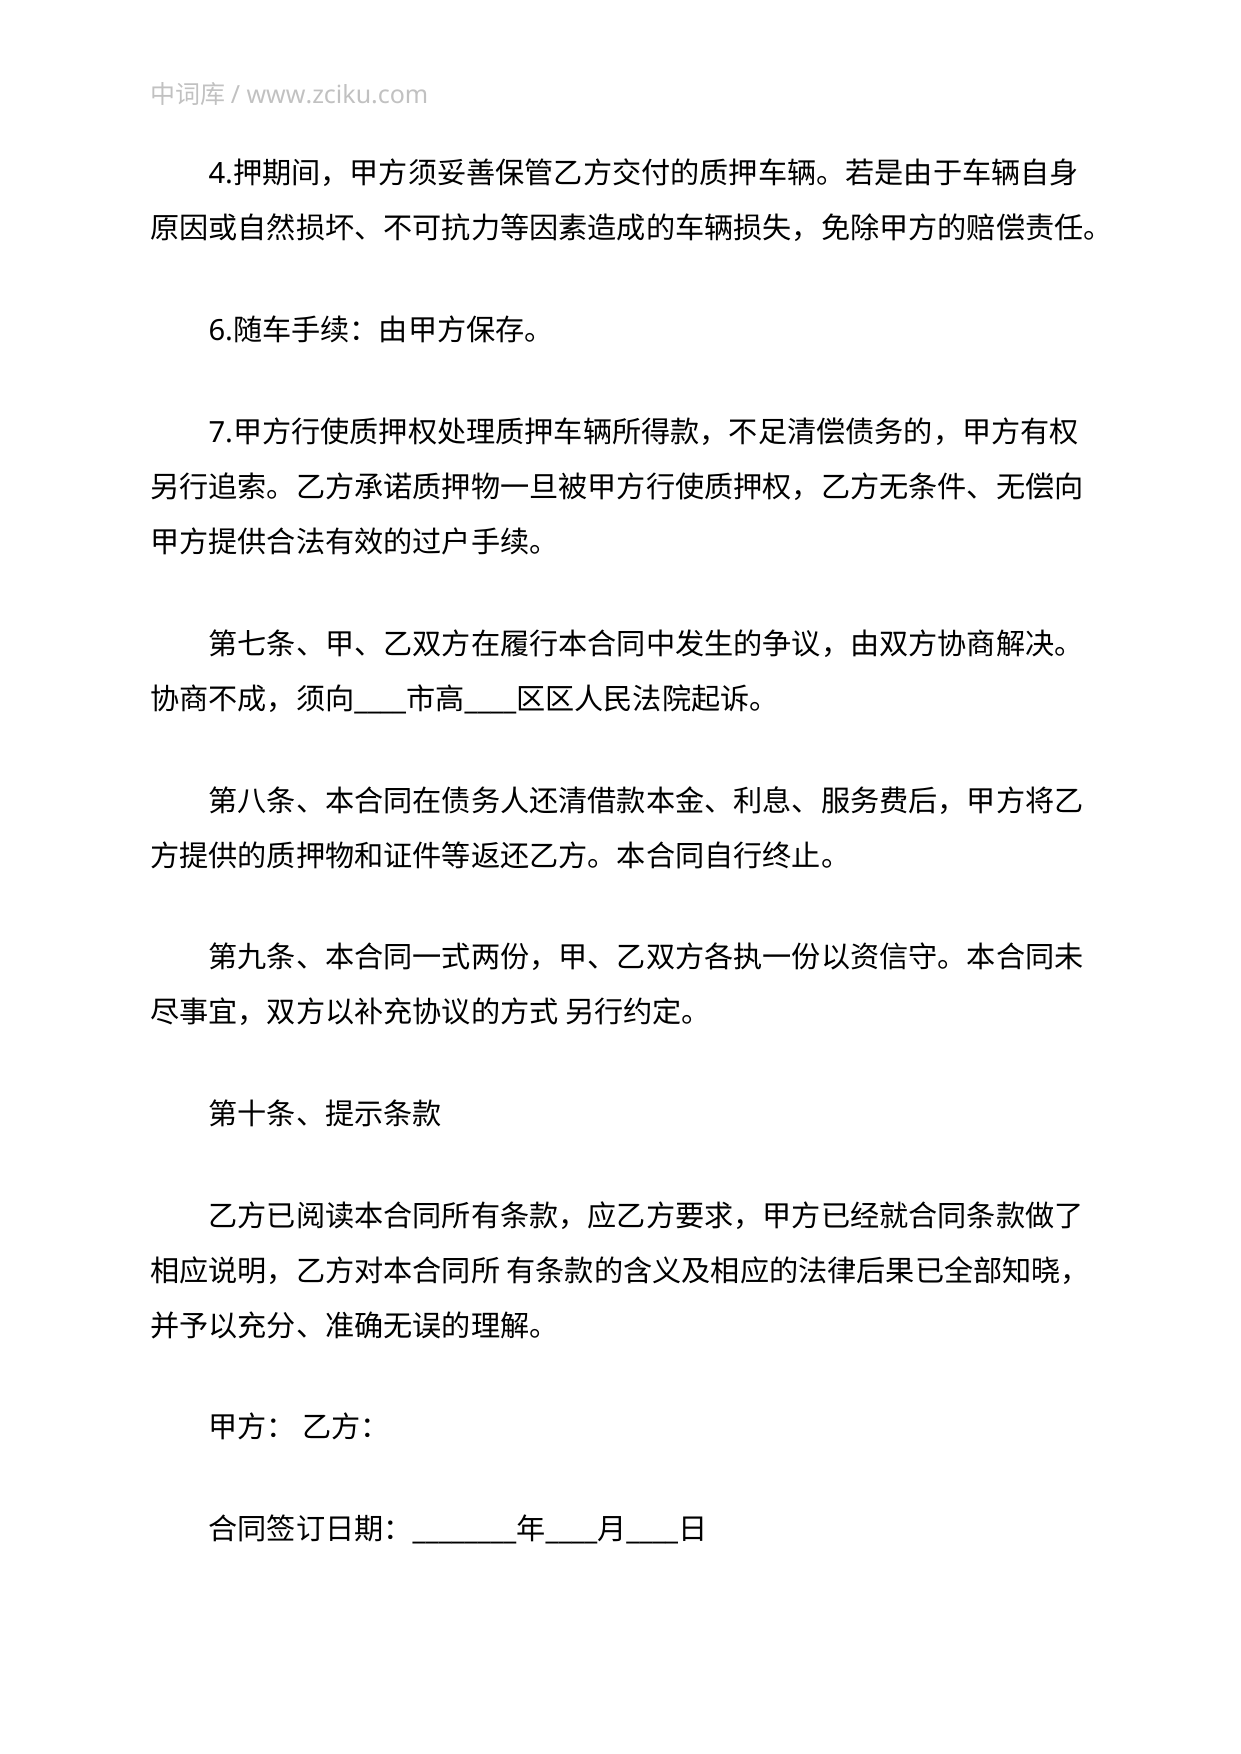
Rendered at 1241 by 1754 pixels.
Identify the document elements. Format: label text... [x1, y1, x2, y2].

text 第十条、提示条款 [150, 1091, 1090, 1133]
text 7.甲方行使质押权处理质押车辆所得款，不足清偿债务的，甲方有权另行追索。乙方承诺质押物一旦被甲方行使质押权，乙方无条件、无偿向甲方提供合法有效的过户手续。 [150, 409, 1090, 561]
text 合同签订日期：________年____月____日 [150, 1506, 1090, 1548]
text 第八条、本合同在债务人还清借款本金、利息、服务费后，甲方将乙方提供的质押物和证件等返还乙方。本合同自行终止。 [150, 777, 1090, 874]
text 4.押期间，甲方须妥善保管乙方交付的质押车辆。若是由于车辆自身原因或自然损坏、不可抗力等因素造成的车辆损失，免除甲方的赔偿责任。 [150, 150, 1090, 247]
text 第七条、甲、乙双方在履行本合同中发生的争议，由双方协商解决。协商不成，须向____市高____区区人民法院起诉。 [150, 620, 1090, 718]
text 乙方已阅读本合同所有条款，应乙方要求，甲方已经就合同条款做了相应说明，乙方对本合同所 有条款的含义及相应的法律后果已全部知晓，并予以充分、准确无误的理解。 [150, 1192, 1090, 1344]
text 甲方： 乙方： [150, 1404, 1090, 1446]
text 6.随车手续：由甲方保存。 [150, 307, 1090, 349]
text 第九条、本合同一式两份，甲、乙双方各执一份以资信守。本合同未尽事宜，双方以补充协议的方式 另行约定。 [150, 934, 1090, 1031]
